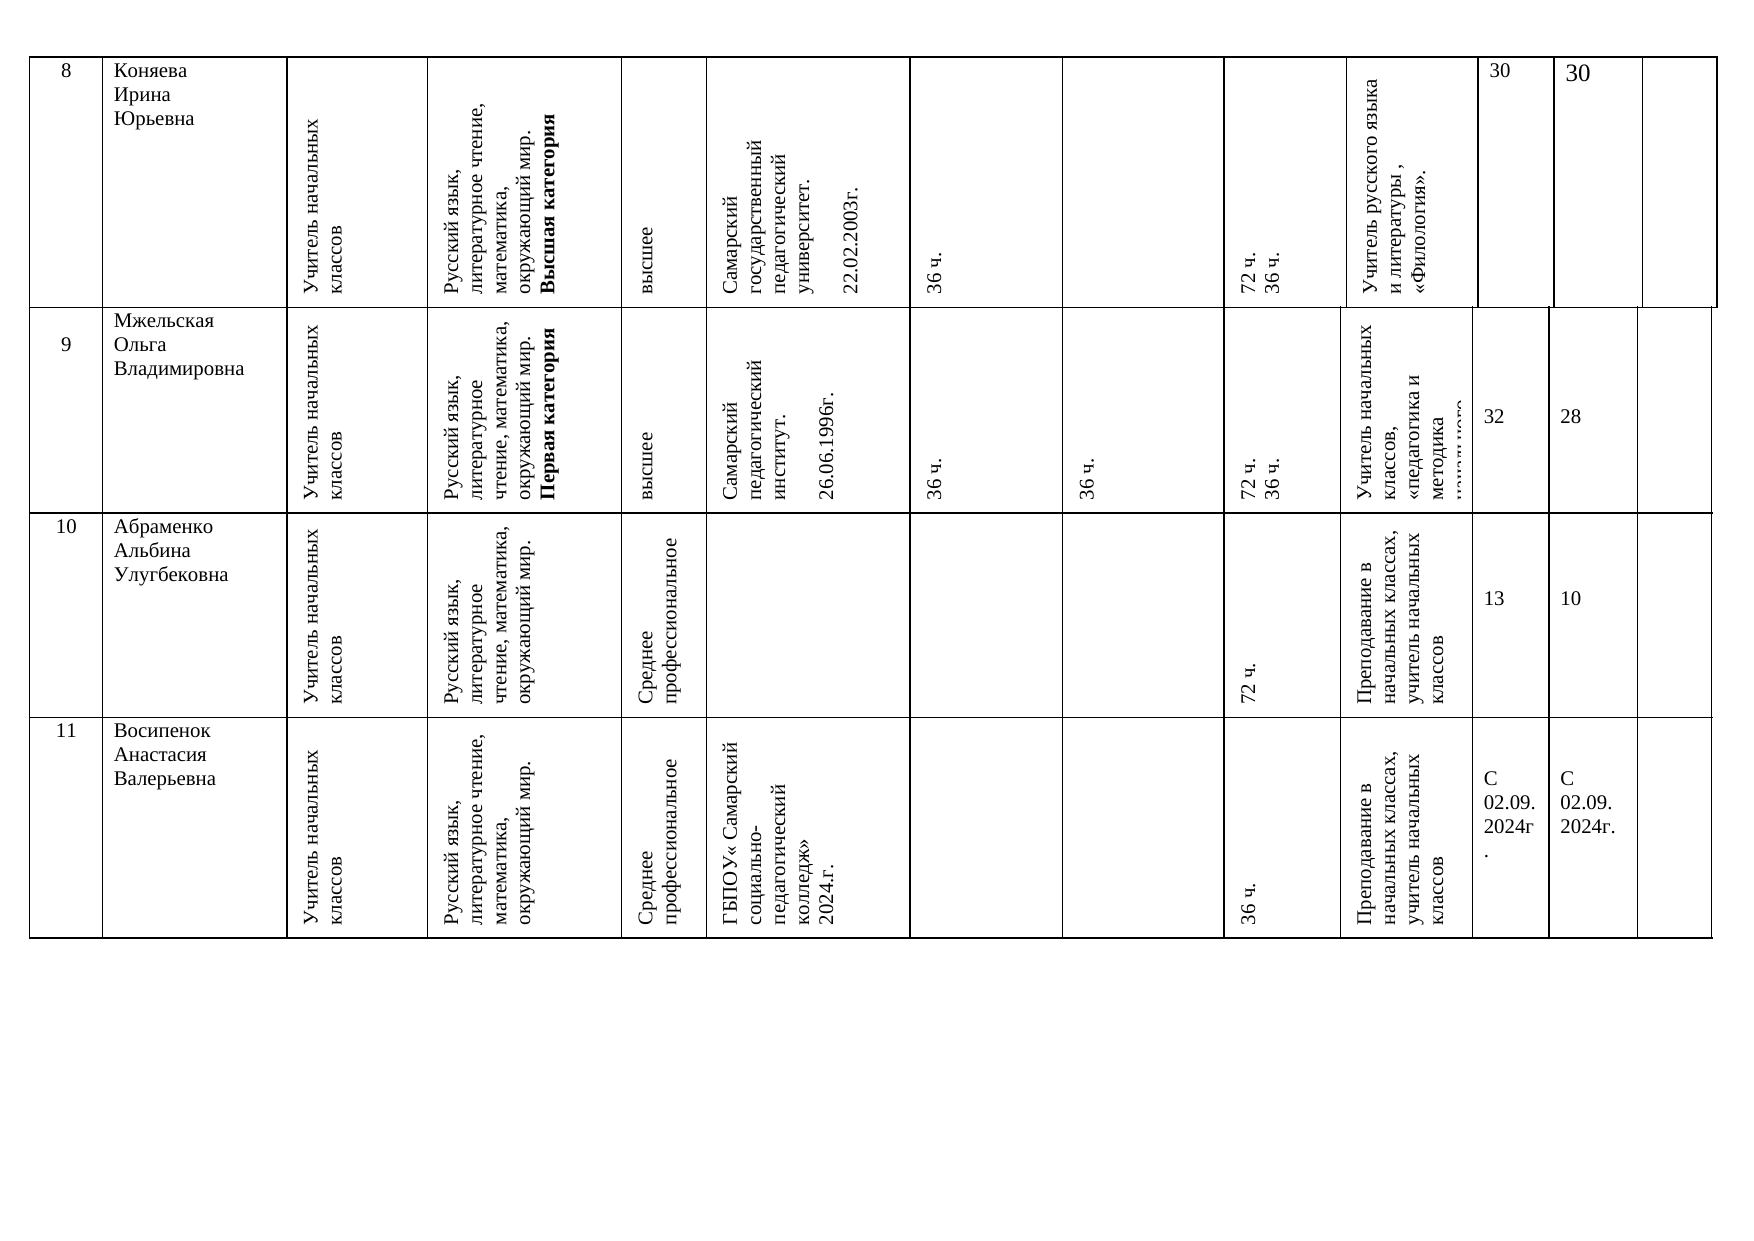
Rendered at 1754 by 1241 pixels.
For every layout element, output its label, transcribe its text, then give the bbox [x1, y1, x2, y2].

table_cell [288, 718, 427, 937]
table_cell 8 [30, 58, 102, 306]
table_cell [1063, 718, 1223, 937]
table_cell высшее [622, 58, 706, 306]
table_cell Самарский государственный педагогический университет. 22.02.2003г. [707, 58, 909, 306]
table_cell [1643, 58, 1716, 306]
table_cell 30 [1479, 58, 1553, 306]
table_cell ГБПОУ« Самарский социально-педагогический колледж» 2024.г. [707, 718, 909, 937]
table_cell Учитель начальных классов [288, 308, 427, 512]
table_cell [428, 718, 621, 937]
table_cell [1063, 514, 1223, 716]
table_cell [911, 514, 1062, 716]
table_cell 72 ч. 36 ч. [1225, 58, 1346, 306]
table_cell Русский язык, литературное чтение, математика, окружающий мир. Первая категория [428, 308, 621, 512]
table_cell [707, 514, 909, 716]
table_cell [1341, 718, 1472, 937]
table_cell 72 ч. 36 ч. [1225, 308, 1340, 512]
table_cell Русский язык, литературное чтение, математика, окружающий мир. [428, 514, 621, 716]
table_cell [288, 58, 427, 306]
table_cell Учитель начальных классов [288, 514, 427, 716]
table_cell Русский язык, литературное чтение, математика, окружающий мир. Высшая категория [428, 58, 621, 306]
table_cell 11 [30, 718, 102, 937]
table_cell Восипенок Анастасия Валерьевна [103, 718, 286, 937]
table_cell 30 [1555, 58, 1642, 306]
table_cell 9 [30, 308, 102, 512]
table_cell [622, 718, 706, 937]
table_cell Учитель русского языка и литературы , «Филология». [1347, 58, 1477, 306]
table_cell 36 ч. [1225, 718, 1340, 937]
table_cell [1638, 514, 1711, 716]
table_cell 36 ч. [911, 308, 1062, 512]
table_cell [1638, 718, 1711, 937]
table_cell С 02.09.2024г. [1473, 718, 1548, 937]
table_cell 28 [1550, 308, 1637, 512]
table_cell 13 [1473, 514, 1548, 716]
table_cell 10 [1550, 514, 1637, 716]
table_cell [911, 718, 1062, 937]
table_cell 10 [30, 514, 102, 716]
table_cell 72 ч. [1225, 514, 1340, 716]
table_cell Самарский педагогический институт. 26.06.1996г. [707, 308, 909, 512]
table_cell Учитель начальных классов, «педагогика и методика начального образования» [1341, 308, 1472, 512]
table_cell [1638, 308, 1711, 512]
table_cell С 02.09. 2024г. [1550, 718, 1637, 937]
table_cell Мжельская Ольга Владимировна [103, 308, 286, 512]
table_cell Абраменко Альбина Улугбековна [103, 514, 286, 716]
table_cell Коняева Ирина Юрьевна [103, 58, 286, 306]
table_cell высшее [622, 308, 706, 512]
table_cell 36 ч. [1063, 308, 1223, 512]
table_cell 36 ч. [911, 58, 1062, 306]
table_cell Среднее профессиональное [622, 514, 706, 716]
table_cell Преподавание в начальных классах, учитель начальных классов [1341, 514, 1472, 716]
table_cell 32 [1473, 308, 1548, 512]
table_cell [1063, 58, 1223, 306]
